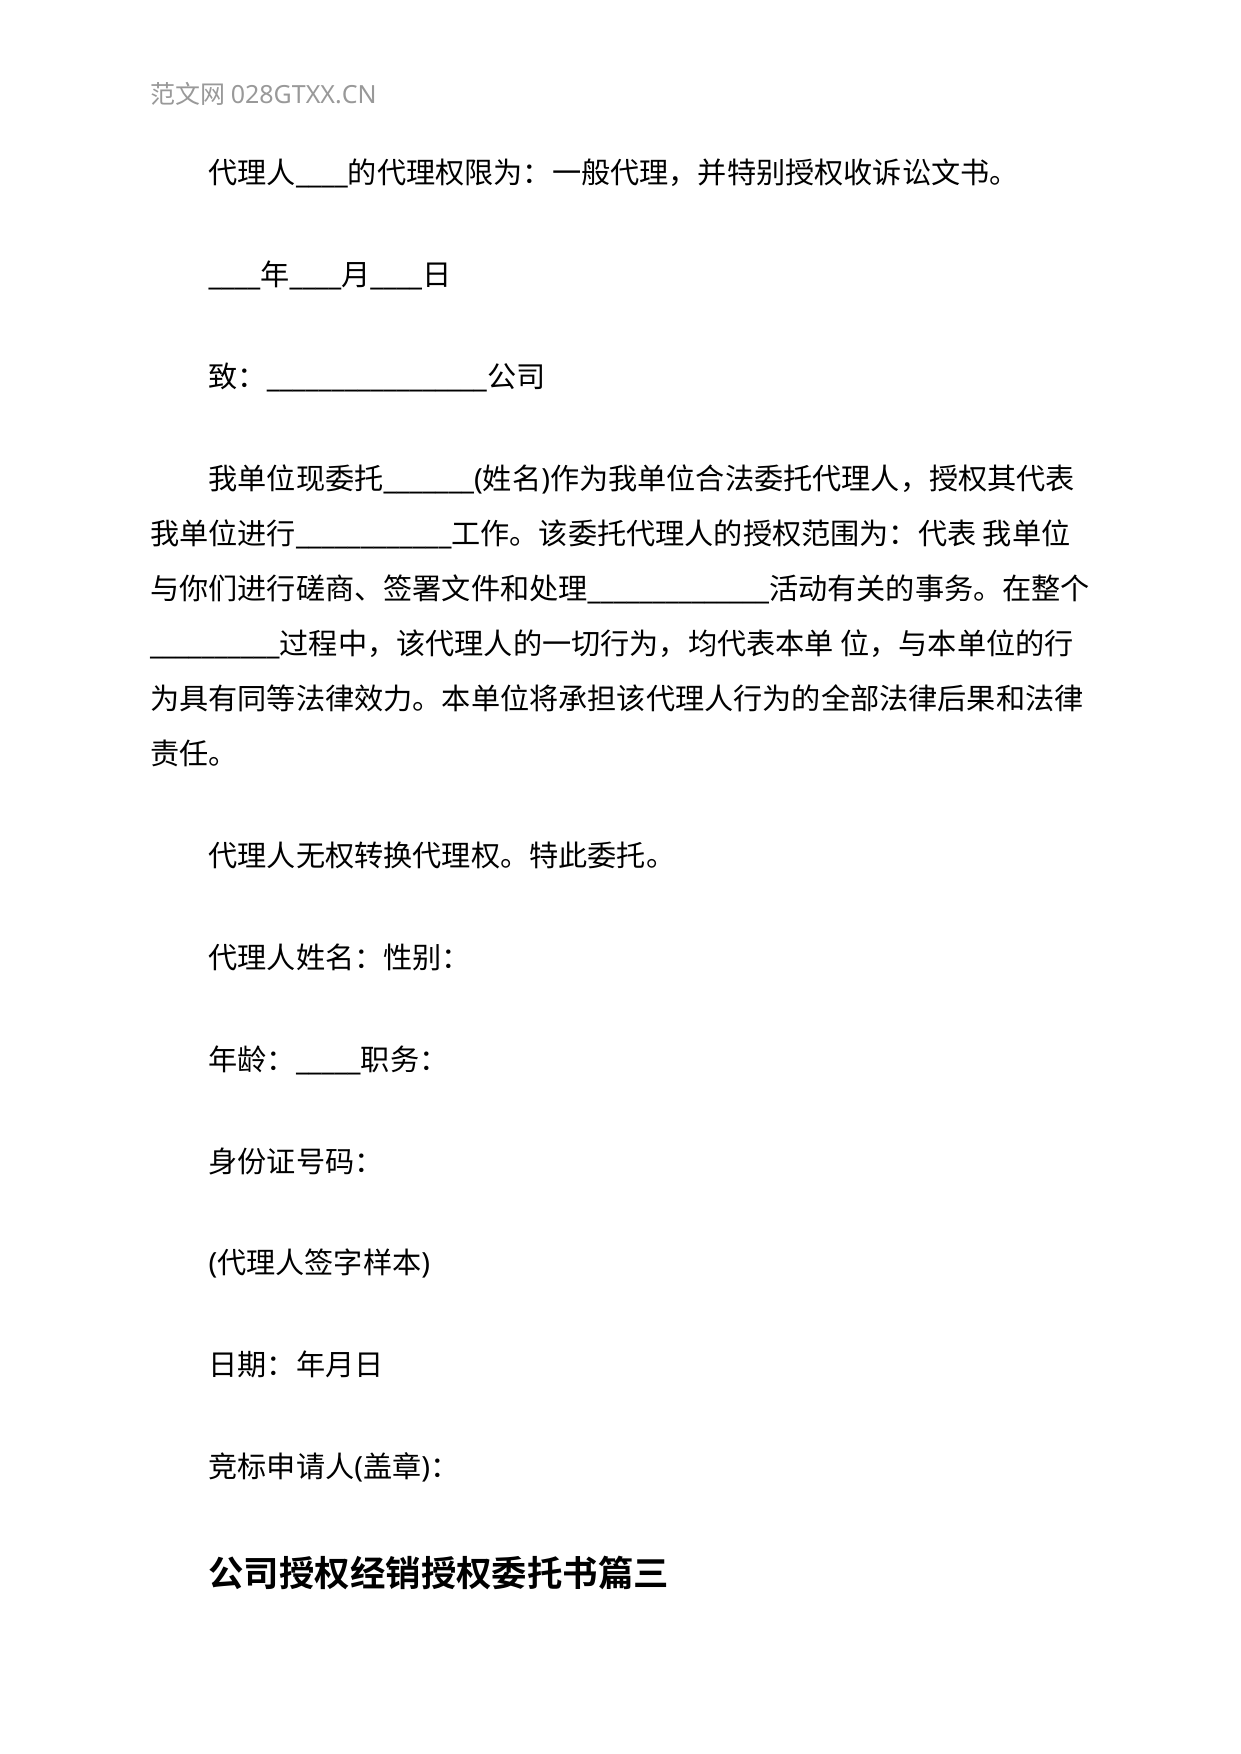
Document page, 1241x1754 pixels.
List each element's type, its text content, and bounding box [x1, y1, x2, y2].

text 代理人____的代理权限为：一般代理，并特别授权收诉讼文书。 [150, 150, 1090, 192]
text 竞标申请人(盖章)： [150, 1444, 1090, 1486]
text 日期：年月日 [150, 1342, 1090, 1384]
text 身份证号码： [150, 1138, 1090, 1180]
text 代理人无权转换代理权。特此委托。 [150, 833, 1090, 875]
text 致：_________________公司 [150, 354, 1090, 396]
text 公司授权经销授权委托书篇三 [150, 1546, 1090, 1597]
text 我单位现委托_______(姓名)作为我单位合法委托代理人，授权其代表我单位进行____________工作。该委托代理人的授权范围为：代表 我单位与你们进行磋商、签署文件和处理______________活动有关的事务。在整个__________过程中，该代理人的一切行为，均代表本单 位，与本单位的行为具有同等法律效力。本单位将承担该代理人行为的全部法律后果和法律责任。 [150, 456, 1090, 773]
text (代理人签字样本) [150, 1240, 1090, 1282]
text 年龄：_____职务： [150, 1036, 1090, 1078]
text 代理人姓名：性别： [150, 934, 1090, 977]
text ____年____月____日 [150, 252, 1090, 294]
